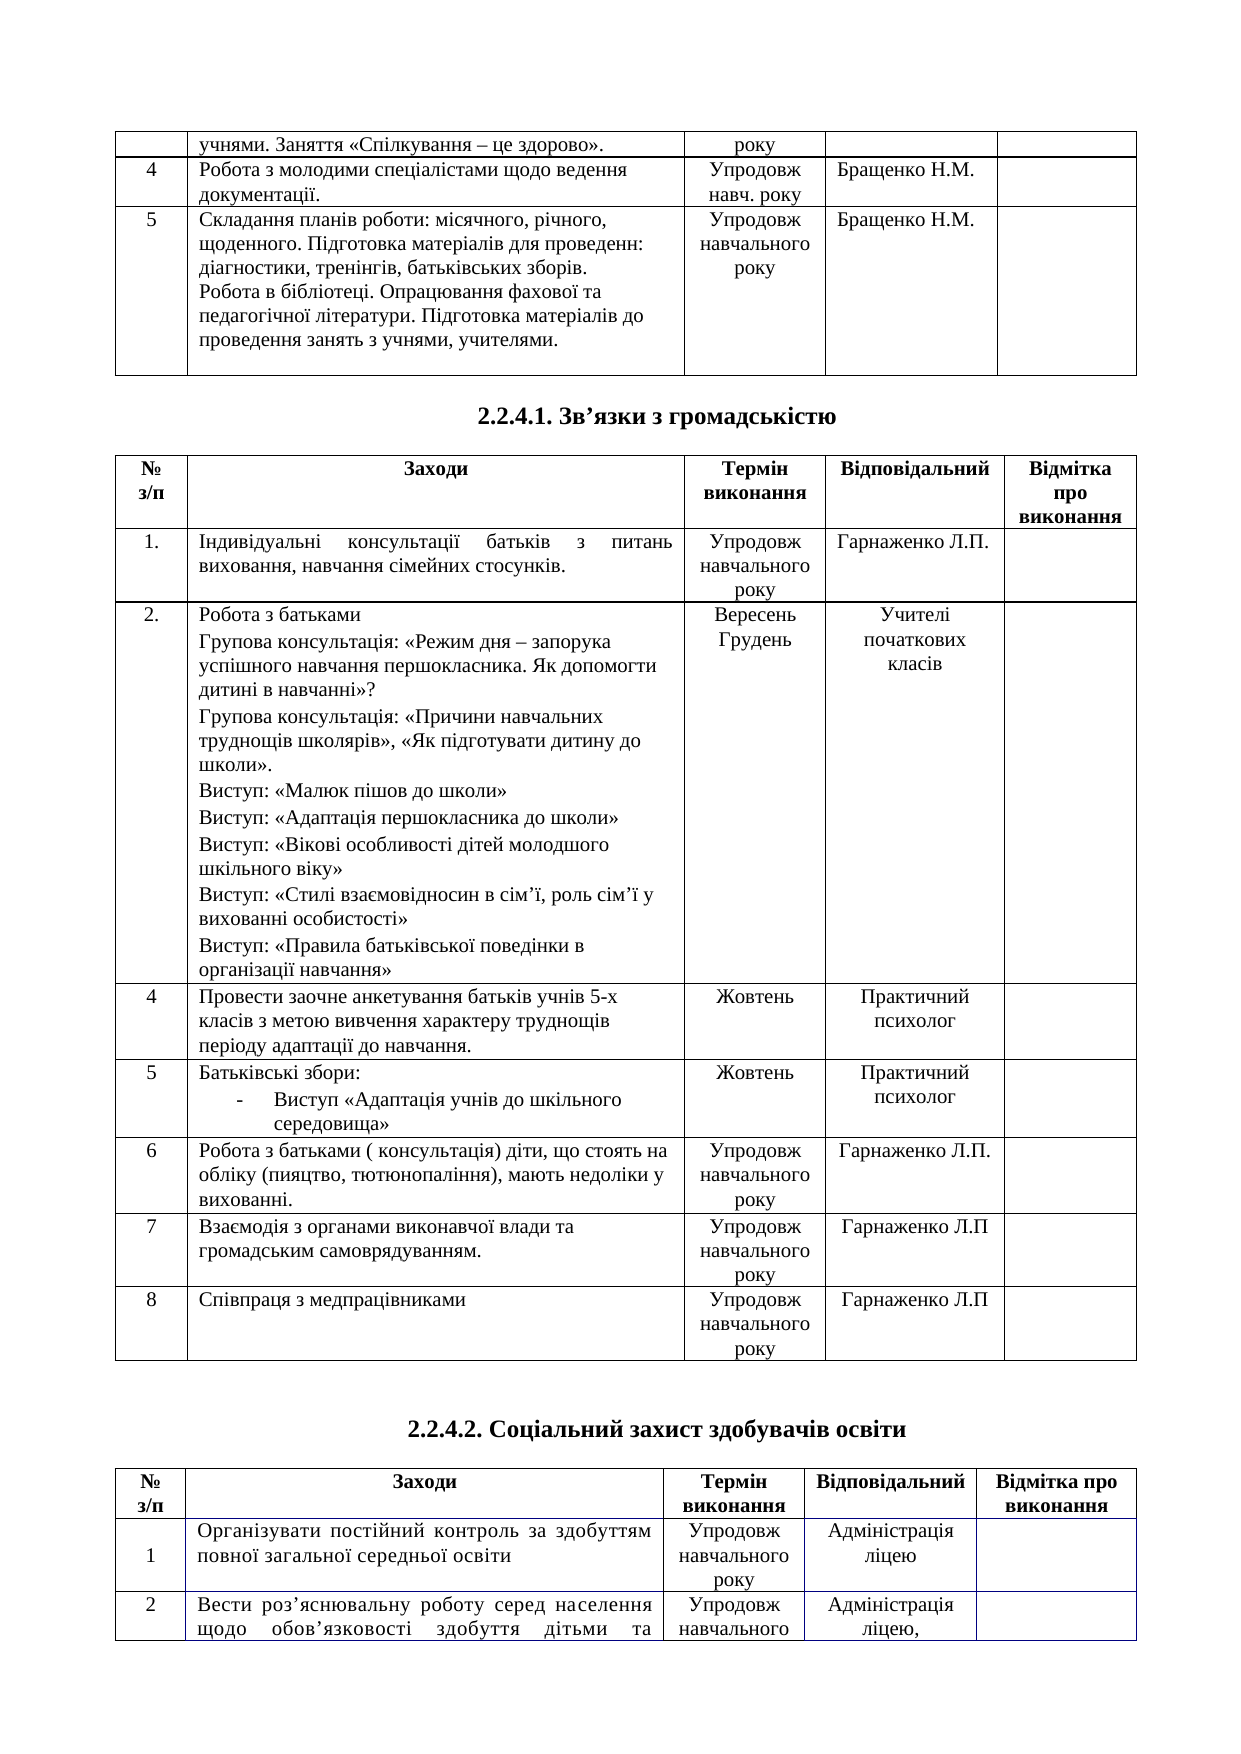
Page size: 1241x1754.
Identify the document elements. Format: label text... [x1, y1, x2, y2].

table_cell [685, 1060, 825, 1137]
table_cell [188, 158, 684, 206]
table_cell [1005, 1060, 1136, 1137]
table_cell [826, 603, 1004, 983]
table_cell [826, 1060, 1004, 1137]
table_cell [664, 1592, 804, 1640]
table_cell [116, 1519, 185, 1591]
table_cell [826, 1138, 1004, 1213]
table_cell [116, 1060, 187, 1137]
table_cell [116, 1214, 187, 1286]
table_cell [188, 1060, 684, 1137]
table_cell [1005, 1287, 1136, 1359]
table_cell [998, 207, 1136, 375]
text 2.2.4.2. Соціальний захист здобувачів освіти [162, 1414, 1152, 1443]
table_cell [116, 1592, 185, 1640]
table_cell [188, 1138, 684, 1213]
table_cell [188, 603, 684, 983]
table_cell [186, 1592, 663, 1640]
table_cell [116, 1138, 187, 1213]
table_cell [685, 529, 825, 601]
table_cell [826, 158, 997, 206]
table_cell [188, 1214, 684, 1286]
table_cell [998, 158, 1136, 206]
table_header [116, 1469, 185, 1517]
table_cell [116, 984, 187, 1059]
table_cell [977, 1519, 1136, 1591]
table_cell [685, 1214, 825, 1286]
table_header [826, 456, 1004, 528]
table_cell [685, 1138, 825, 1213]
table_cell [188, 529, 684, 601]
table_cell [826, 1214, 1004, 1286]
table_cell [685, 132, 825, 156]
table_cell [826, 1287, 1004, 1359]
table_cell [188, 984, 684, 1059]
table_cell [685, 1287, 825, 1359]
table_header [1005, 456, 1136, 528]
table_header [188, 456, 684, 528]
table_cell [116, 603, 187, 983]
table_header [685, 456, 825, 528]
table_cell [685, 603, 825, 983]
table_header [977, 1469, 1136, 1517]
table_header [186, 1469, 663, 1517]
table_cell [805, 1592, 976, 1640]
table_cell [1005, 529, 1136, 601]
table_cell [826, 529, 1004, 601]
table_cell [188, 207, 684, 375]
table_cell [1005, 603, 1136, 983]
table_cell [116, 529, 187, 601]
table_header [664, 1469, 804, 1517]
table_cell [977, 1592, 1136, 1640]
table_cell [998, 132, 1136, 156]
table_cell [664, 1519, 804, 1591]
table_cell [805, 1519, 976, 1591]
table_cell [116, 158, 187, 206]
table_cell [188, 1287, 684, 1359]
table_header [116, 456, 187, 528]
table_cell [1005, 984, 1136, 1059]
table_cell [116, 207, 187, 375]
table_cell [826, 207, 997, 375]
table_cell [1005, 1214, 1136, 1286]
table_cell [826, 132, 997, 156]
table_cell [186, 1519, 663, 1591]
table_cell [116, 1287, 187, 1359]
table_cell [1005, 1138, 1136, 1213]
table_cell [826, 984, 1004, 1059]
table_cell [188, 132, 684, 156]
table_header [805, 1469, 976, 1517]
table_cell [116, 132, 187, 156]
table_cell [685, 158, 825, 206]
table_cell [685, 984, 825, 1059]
text 2.2.4.1. Зв’язки з громадськістю [162, 401, 1152, 430]
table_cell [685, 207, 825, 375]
